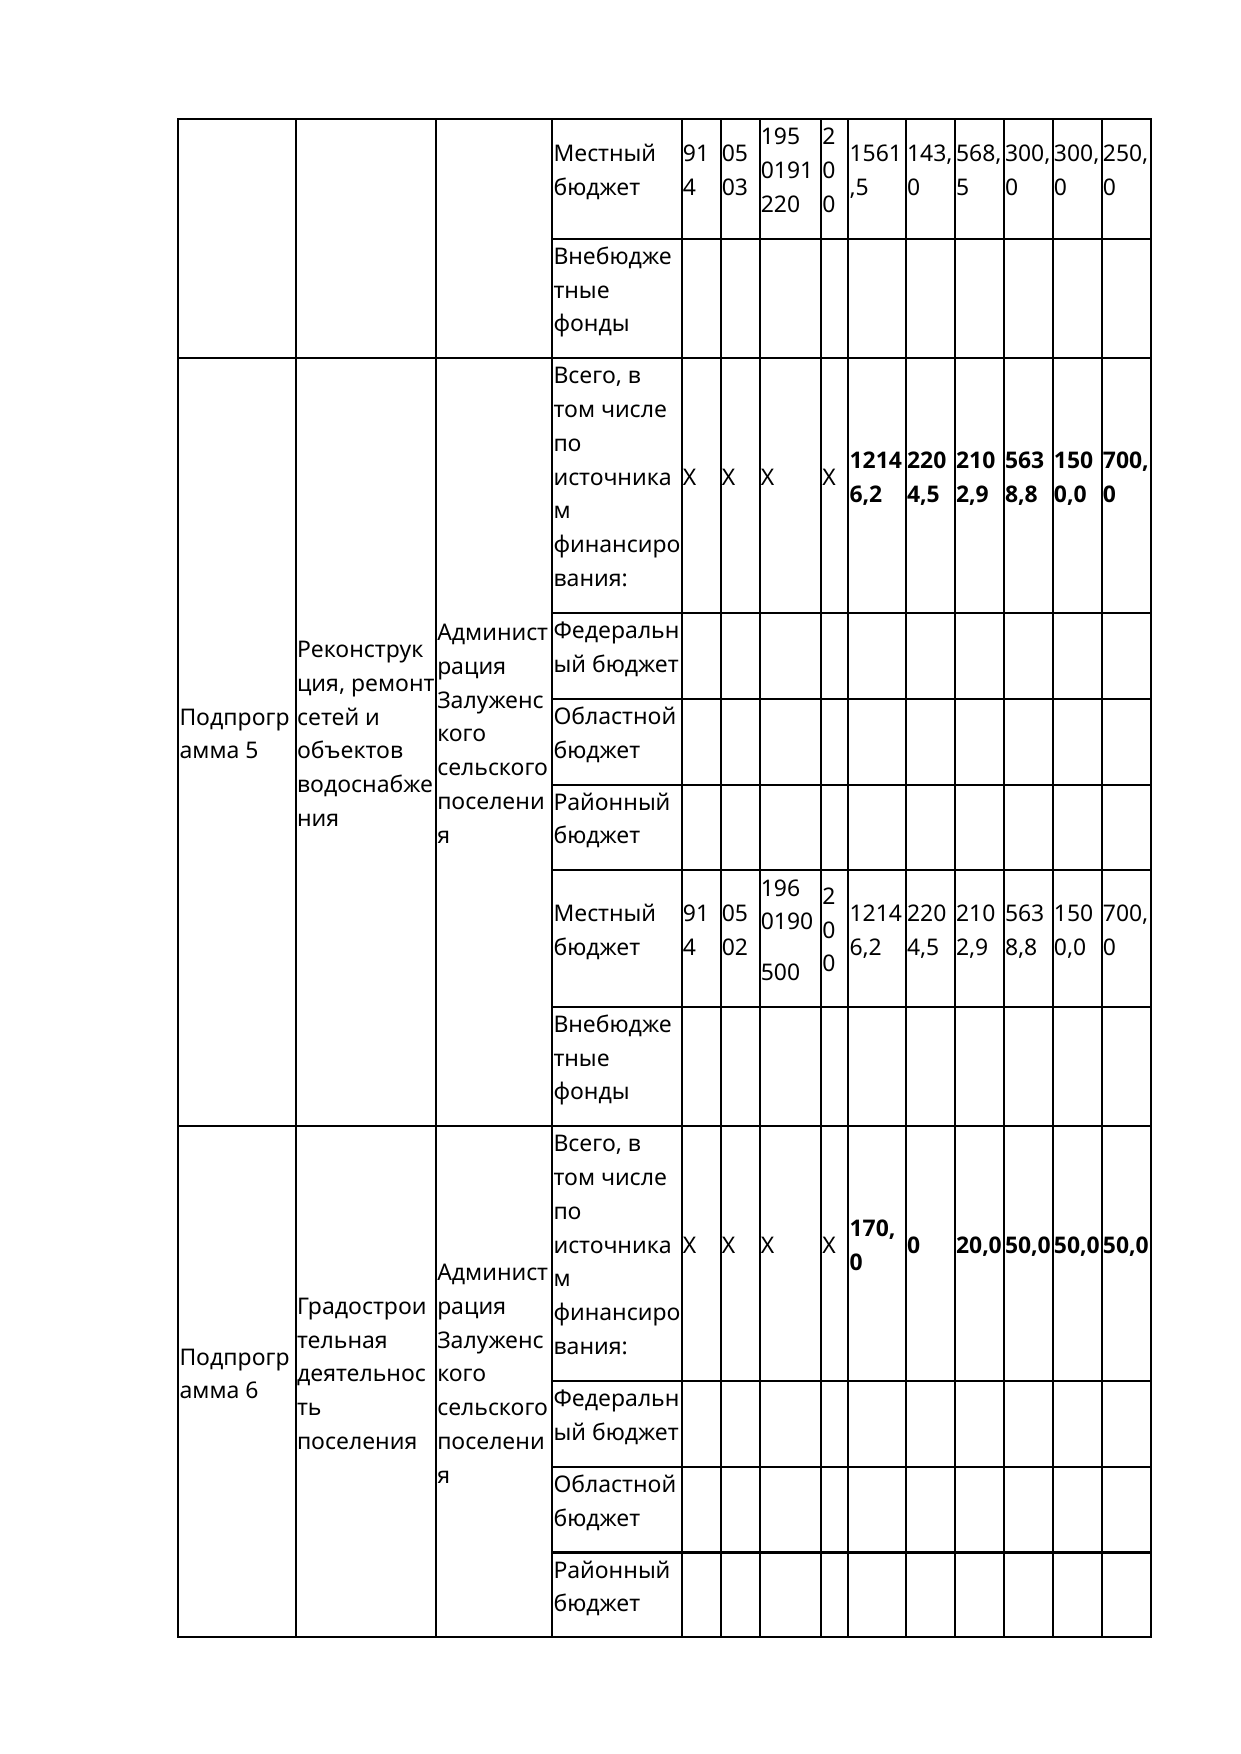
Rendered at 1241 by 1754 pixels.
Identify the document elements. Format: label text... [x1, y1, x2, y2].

table_cell [761, 1008, 820, 1125]
table_cell [907, 1554, 954, 1636]
table_cell Х [822, 359, 847, 612]
table_cell [849, 786, 905, 869]
table_cell [1103, 240, 1150, 357]
table_cell [956, 240, 1003, 357]
table_cell [822, 700, 847, 783]
table_cell [1005, 786, 1052, 869]
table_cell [553, 359, 681, 612]
table_cell [1103, 1008, 1150, 1125]
table_cell Градостроительная деятельность поселения [297, 1127, 435, 1636]
table_cell [822, 1468, 847, 1551]
table_cell 2102,9 [956, 871, 1003, 1006]
table_cell Областной бюджет [553, 700, 681, 783]
table_cell [761, 1468, 820, 1551]
table_cell [956, 1554, 1003, 1636]
table_cell Х [722, 1127, 759, 1380]
table_cell [761, 1554, 820, 1636]
table_cell 5638,8 [1005, 871, 1052, 1006]
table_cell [437, 359, 551, 1125]
table_cell Х [822, 1127, 847, 1380]
table_cell [722, 786, 759, 869]
table_cell [761, 240, 820, 357]
table_cell Районный бюджет [553, 786, 681, 869]
table_cell 700,0 [1103, 359, 1150, 612]
table_cell [822, 1382, 847, 1466]
table_cell 20,0 [956, 1127, 1003, 1380]
table_cell Районный бюджет [553, 1554, 681, 1636]
table_cell [1005, 1008, 1052, 1125]
table_cell [683, 786, 720, 869]
table_cell Местный бюджет [553, 871, 681, 1006]
table_cell [683, 700, 720, 783]
table_cell [1103, 786, 1150, 869]
table_cell 1561,5 [849, 120, 905, 238]
table_cell Х [683, 359, 720, 612]
table_cell Внебюджетные фонды [553, 1008, 681, 1125]
table_cell Местный бюджет [553, 120, 681, 238]
table_cell 200 [822, 120, 847, 238]
table_cell [956, 614, 1003, 698]
table_cell 170,0 [849, 1127, 905, 1380]
table_cell [822, 786, 847, 869]
table_cell 1500,0 [1054, 359, 1101, 612]
table_cell 568,5 [956, 120, 1003, 238]
table_cell [956, 1008, 1003, 1125]
table_cell [722, 1382, 759, 1466]
table_cell [822, 240, 847, 357]
table_cell [722, 700, 759, 783]
table_cell Х [683, 1127, 720, 1380]
table_cell Х [722, 359, 759, 612]
table_cell [907, 1468, 954, 1551]
table_cell [1005, 1468, 1052, 1551]
table_cell [761, 700, 820, 783]
table_cell 50,0 [1103, 1127, 1150, 1380]
table_cell [722, 1554, 759, 1636]
table_cell 0 [907, 1127, 954, 1380]
table_cell [1054, 1468, 1101, 1551]
table_cell 1500,0 [1054, 871, 1101, 1006]
table_cell [1005, 1382, 1052, 1466]
table_cell [1054, 700, 1101, 783]
table_cell Областной бюджет [553, 1468, 681, 1551]
table_cell 143,0 [907, 120, 954, 238]
table_cell [683, 614, 720, 698]
table_cell [1005, 614, 1052, 698]
table_cell [822, 1008, 847, 1125]
table_cell Подпрограмма 5 [179, 359, 295, 1125]
table_cell [1054, 1382, 1101, 1466]
table_cell [849, 240, 905, 357]
table_cell [683, 1468, 720, 1551]
table_cell [1054, 240, 1101, 357]
table_cell [1103, 1382, 1150, 1466]
table_cell [907, 1382, 954, 1466]
table_cell 2204,5 [907, 871, 954, 1006]
table_cell [956, 1468, 1003, 1551]
table_cell [956, 1382, 1003, 1466]
table_cell Х [761, 1127, 820, 1380]
table_cell 914 [683, 120, 720, 238]
table_cell [761, 1382, 820, 1466]
table_cell 50,0 [1054, 1127, 1101, 1380]
table_cell [907, 700, 954, 783]
table_cell [849, 1382, 905, 1466]
table_cell Х [761, 359, 820, 612]
table_cell 195 0191220 [761, 120, 820, 238]
table_cell [907, 786, 954, 869]
table_cell [849, 1008, 905, 1125]
table_cell [956, 786, 1003, 869]
table_cell [956, 700, 1003, 783]
table_cell [683, 1382, 720, 1466]
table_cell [437, 1127, 551, 1636]
table_cell 2102,9 [956, 359, 1003, 612]
table_cell 300,0 [1005, 120, 1052, 238]
table_cell [1054, 1554, 1101, 1636]
table_cell [1054, 786, 1101, 869]
table_cell 196 0190 500 [761, 871, 820, 1006]
table_cell 250,0 [1103, 120, 1150, 238]
table_cell 0503 [722, 120, 759, 238]
table_cell [1103, 1468, 1150, 1551]
table_cell 12146,2 [849, 871, 905, 1006]
table_cell 700,0 [1103, 871, 1150, 1006]
table_cell [1103, 1554, 1150, 1636]
table_cell Реконструкция, ремонт сетей и объектов водоснабжения [297, 359, 435, 1125]
table_cell [849, 700, 905, 783]
table_cell 5638,8 [1005, 359, 1052, 612]
table_cell [822, 614, 847, 698]
table_cell [1054, 1008, 1101, 1125]
table_cell [849, 614, 905, 698]
table_cell 200 [822, 871, 847, 1006]
table_cell Подпрограмма 6 [179, 1127, 295, 1636]
table_cell [907, 240, 954, 357]
table_cell [1005, 700, 1052, 783]
table_cell Федеральный бюджет [553, 614, 681, 698]
table_cell [1103, 614, 1150, 698]
table_cell [1005, 1554, 1052, 1636]
table_cell [1054, 614, 1101, 698]
table_cell [907, 614, 954, 698]
table_cell 0502 [722, 871, 759, 1006]
table_cell [722, 614, 759, 698]
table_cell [553, 1127, 681, 1380]
table_cell 2204,5 [907, 359, 954, 612]
table_cell 300,0 [1054, 120, 1101, 238]
table_cell [1005, 240, 1052, 357]
table_cell Внебюджетные фонды [553, 240, 681, 357]
table_cell [722, 1008, 759, 1125]
table_cell [849, 1554, 905, 1636]
table_cell [683, 1008, 720, 1125]
table_cell [849, 1468, 905, 1551]
table_cell Федеральный бюджет [553, 1382, 681, 1466]
table_cell [722, 1468, 759, 1551]
table_cell 914 [683, 871, 720, 1006]
table_cell 50,0 [1005, 1127, 1052, 1380]
table_cell [761, 786, 820, 869]
table_cell [822, 1554, 847, 1636]
table_cell [683, 240, 720, 357]
table_cell [722, 240, 759, 357]
table_cell [907, 1008, 954, 1125]
table_cell [761, 614, 820, 698]
table_cell [1103, 700, 1150, 783]
table_cell 12146,2 [849, 359, 905, 612]
table_cell [683, 1554, 720, 1636]
